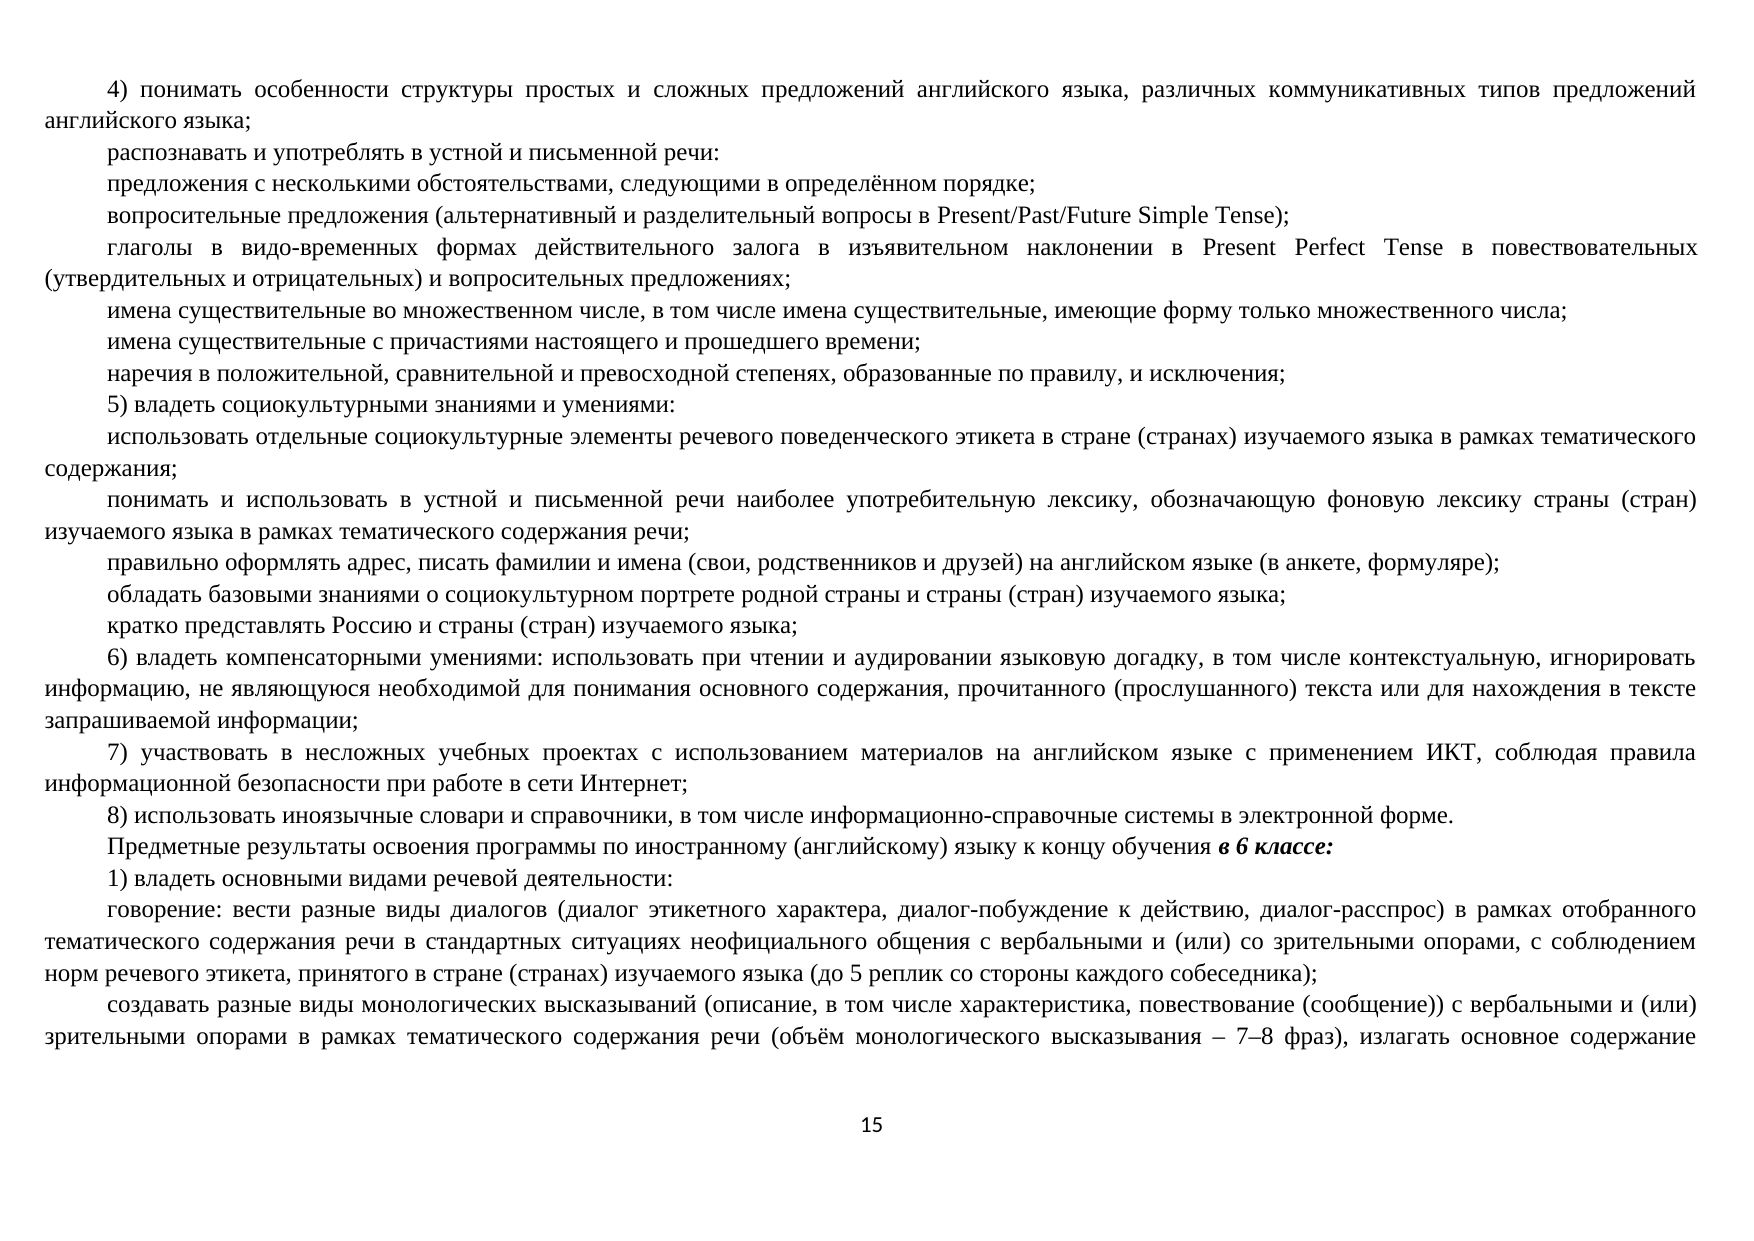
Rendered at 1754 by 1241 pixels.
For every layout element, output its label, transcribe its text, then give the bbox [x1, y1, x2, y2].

text имена существительные с причастиями настоящего и прошедшего времени; [44, 326, 1698, 355]
text понимать и использовать в устной и письменной речи наиболее употребительную лексику, обозначающую фоновую лексику страны (стран) изучаемого языка в рамках тематического содержания речи; [44, 484, 1698, 544]
text 7) участвовать в несложных учебных проектах с использованием материалов на английском языке с применением ИКТ, соблюдая правила информационной безопасности при работе в сети Интернет; [44, 737, 1698, 797]
text глаголы в видо-временных формах действительного залога в изъявительном наклонении в Present Perfect Tense в повествовательных (утвердительных и отрицательных) и вопросительных предложениях; [44, 232, 1698, 292]
text имена существительные во множественном числе, в том числе имена существительные, имеющие форму только множественного числа; [44, 295, 1698, 323]
text использовать отдельные социокультурные элементы речевого поведенческого этикета в стране (странах) изучаемого языка в рамках тематического содержания; [44, 421, 1698, 481]
text Предметные результаты освоения программы по иностранному (английскому) языку к концу обучения в 6 классе: [44, 831, 1698, 860]
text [44, 989, 1698, 1049]
text вопросительные предложения (альтернативный и разделительный вопросы в Present/Past/Future Simple Tense); [44, 200, 1698, 229]
text распознавать и употреблять в устной и письменной речи: [44, 137, 1698, 166]
text 4) понимать особенности структуры простых и сложных предложений английского языка, различных коммуникативных типов предложений английского языка; [44, 74, 1698, 134]
text наречия в положительной, сравнительной и превосходной степенях, образованные по правилу, и исключения; [44, 358, 1698, 387]
text предложения с несколькими обстоятельствами, следующими в определённом порядке; [44, 168, 1698, 197]
text правильно оформлять адрес, писать фамилии и имена (свои, родственников и друзей) на английском языке (в анкете, формуляре); [44, 547, 1698, 576]
text говорение: вести разные виды диалогов (диалог этикетного характера, диалог-побуждение к действию, диалог-расспрос) в рамках отобранного тематического содержания речи в стандартных ситуациях неофициального общения с вербальными и (или) со зрительными опорами, с соблюдением норм речевого этикета, принятого в стране (странах) изучаемого языка (до 5 реплик со стороны каждого собеседника); [44, 894, 1698, 986]
text 6) владеть компенсаторными умениями: использовать при чтении и аудировании языковую догадку, в том числе контекстуальную, игнорировать информацию, не являющуюся необходимой для понимания основного содержания, прочитанного (прослушанного) текста или для нахождения в тексте запрашиваемой информации; [44, 642, 1698, 734]
text 8) использовать иноязычные словари и справочники, в том числе информационно-справочные системы в электронной форме. [44, 800, 1698, 828]
text 5) владеть социокультурными знаниями и умениями: [44, 389, 1698, 418]
text 1) владеть основными видами речевой деятельности: [44, 863, 1698, 892]
text обладать базовыми знаниями о социокультурном портрете родной страны и страны (стран) изучаемого языка; [44, 579, 1698, 608]
text кратко представлять Россию и страны (стран) изучаемого языка; [44, 610, 1698, 639]
